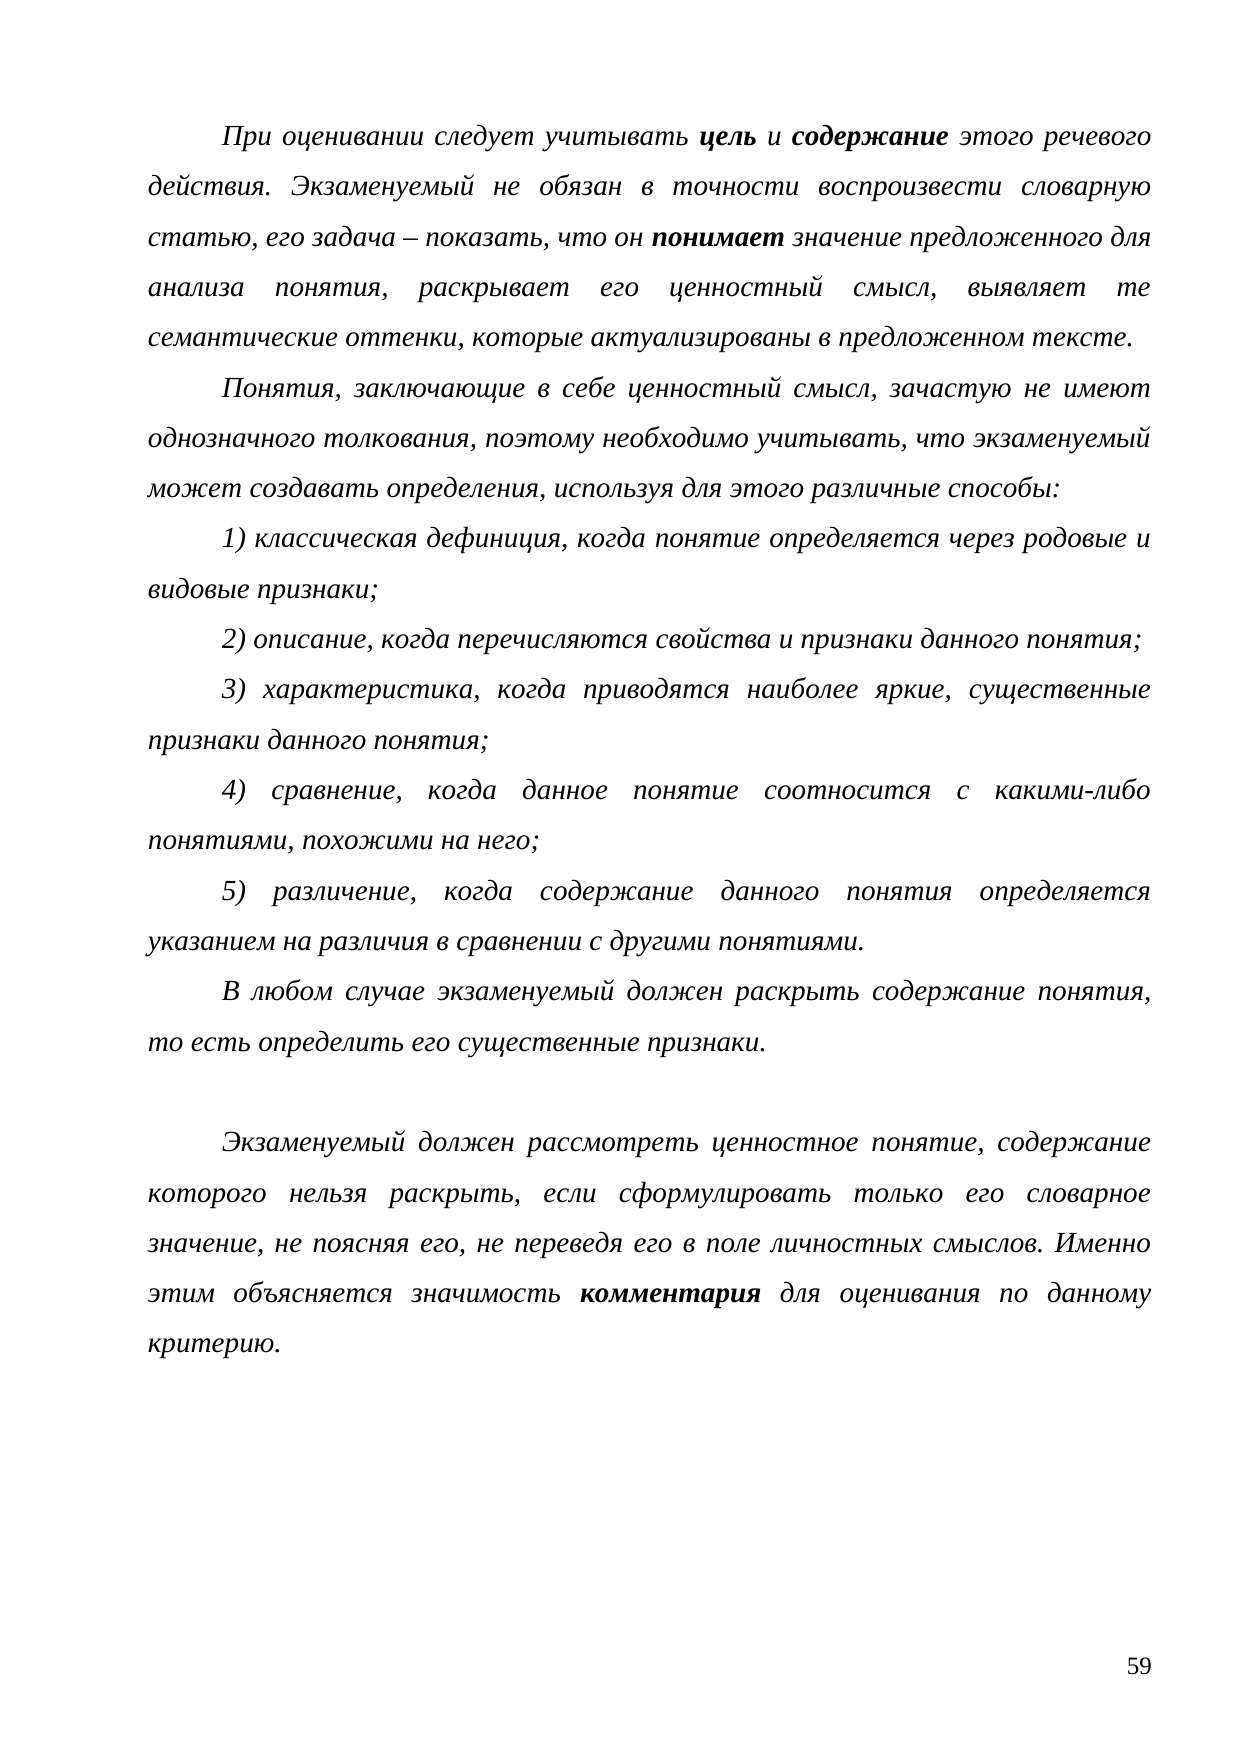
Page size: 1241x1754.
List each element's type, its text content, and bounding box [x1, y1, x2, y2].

text Экзаменуемый должен рассмотреть ценностное понятие, содержание которого нельзя раскрыть, если сформулировать только его словарное значение, не поясняя его, не переведя его в поле личностных смыслов. Именно этим объясняется значимость комментария для оценивания по данному критерию. [148, 1124, 1152, 1359]
text 2) описание, когда перечисляются свойства и признаки данного понятия; [148, 621, 1152, 655]
text 5) различение, когда содержание данного понятия определяется указанием на различия в сравнении с другими понятиями. [148, 873, 1152, 957]
text Понятия, заключающие в себе ценностный смысл, зачастую не имеют однозначного толкования, поэтому необходимо учитывать, что экзаменуемый может создавать определения, используя для этого различные способы: [148, 370, 1152, 504]
text 4) сравнение, когда данное понятие соотносится с какими-либо понятиями, похожими на него; [148, 772, 1152, 856]
text При оценивании следует учитывать цель и содержание этого речевого действия. Экзаменуемый не обязан в точности воспроизвести словарную статью, его задача – показать, что он понимает значение предложенного для анализа понятия, раскрывает его ценностный смысл, выявляет те семантические оттенки, которые актуализированы в предложенном тексте. [148, 118, 1152, 353]
text 1) классическая дефиниция, когда понятие определяется через родовые и видовые признаки; [148, 521, 1152, 604]
text В любом случае экзаменуемый должен раскрыть содержание понятия, то есть определить его существенные признаки. [148, 973, 1152, 1057]
text 3) характеристика, когда приводятся наиболее яркие, существенные признаки данного понятия; [148, 672, 1152, 755]
